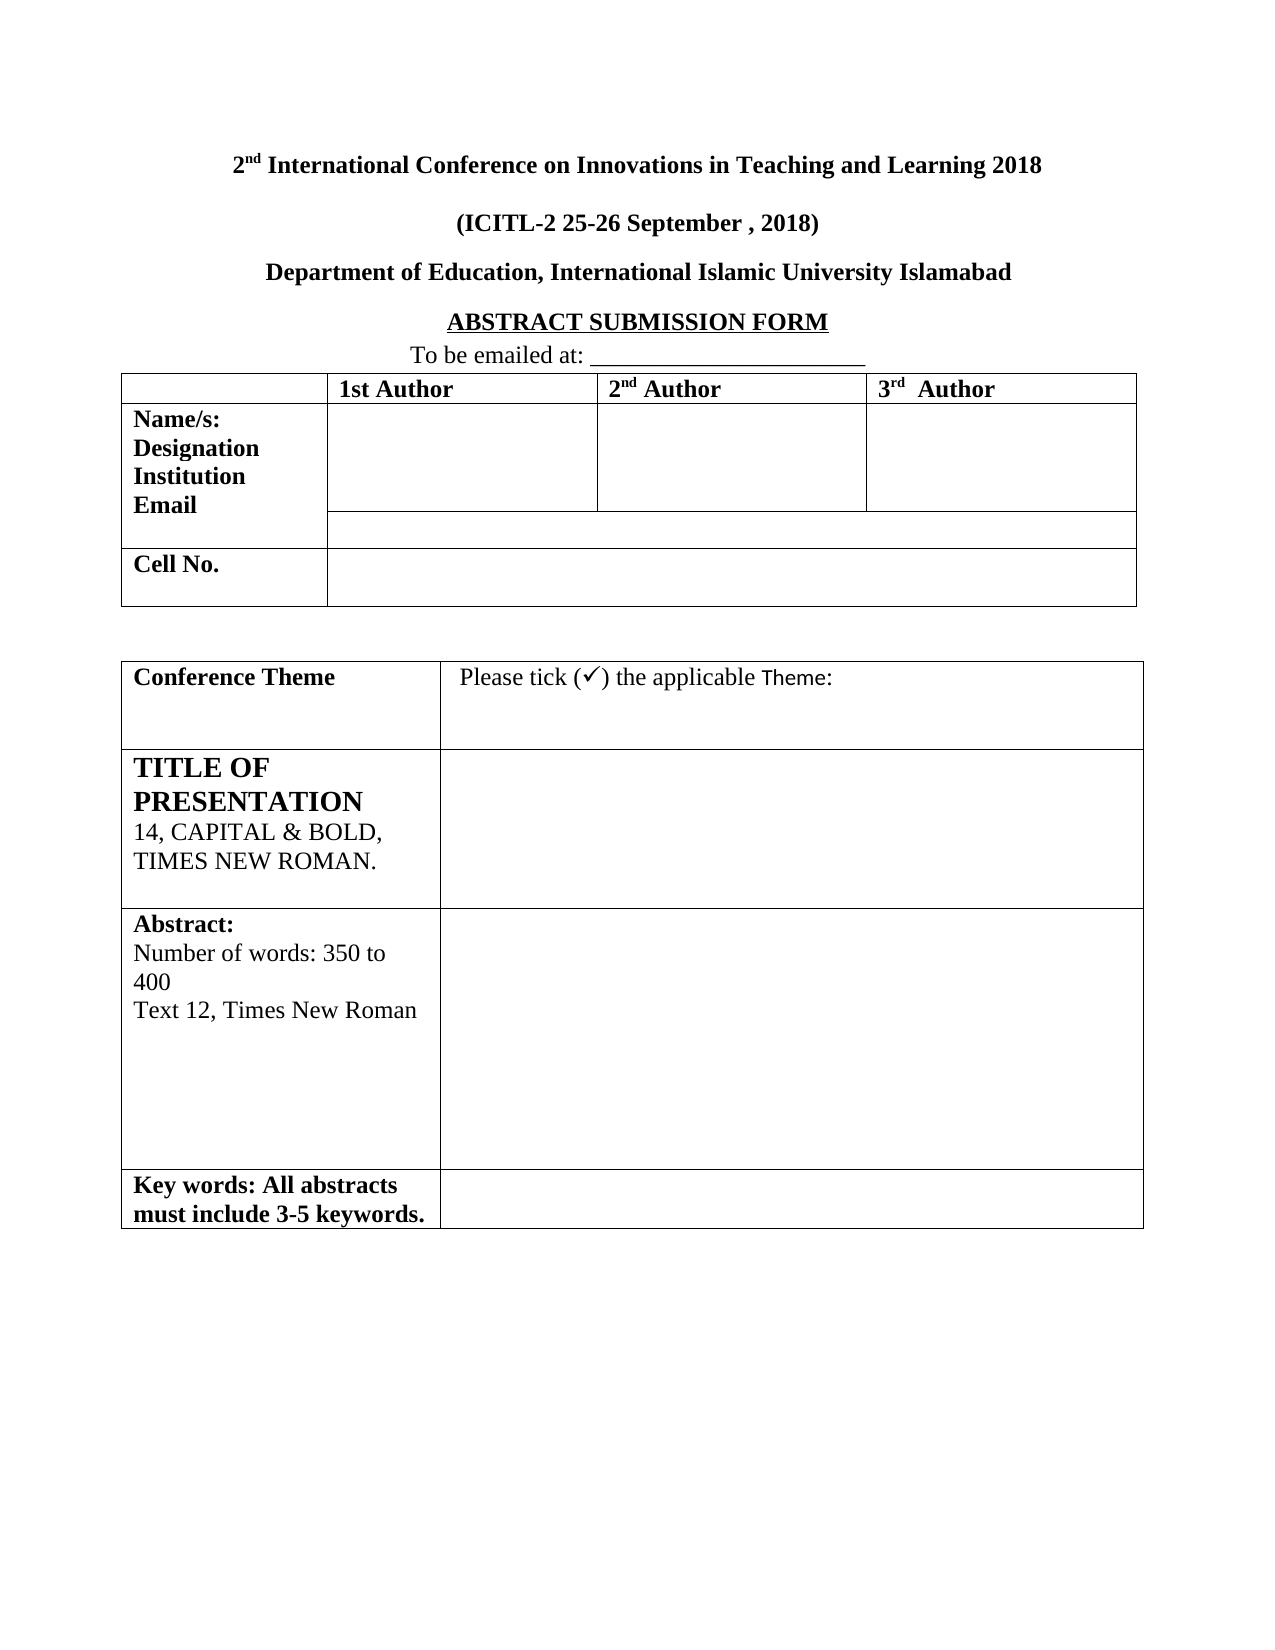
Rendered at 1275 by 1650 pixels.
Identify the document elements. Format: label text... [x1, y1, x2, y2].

table_cell TITLE OF PRESENTATION 14, CAPITAL & BOLD, TIMES NEW ROMAN. [122, 750, 440, 908]
text ABSTRACT SUBMISSION FORM [150, 307, 1125, 336]
table_cell [867, 404, 1136, 511]
table_cell Cell No. [122, 549, 327, 606]
table_cell [441, 1170, 1143, 1228]
text To be emailed at: ______________________ [150, 340, 1125, 369]
table_cell [328, 549, 1136, 606]
text Department of Education, International Islamic University Islamabad [150, 257, 1127, 286]
table_header 2nd Author [598, 374, 866, 403]
table_cell [328, 512, 1136, 548]
table_cell [441, 909, 1143, 1169]
table_header 1st Author [328, 374, 597, 403]
table_header [122, 374, 327, 403]
table_cell Abstract: Number of words: 350 to 400 Text 12, Times New Roman [122, 909, 440, 1169]
table_cell [598, 404, 866, 511]
table_cell [328, 404, 597, 511]
table_cell Name/s: Designation Institution Email [122, 404, 327, 548]
table_header Please tick () the applicable Theme: [441, 662, 1143, 749]
text 2nd International Conference on Innovations in Teaching and Learning 2018 [150, 150, 1125, 179]
table_cell Key words: All abstracts must include 3-5 keywords. [122, 1170, 440, 1228]
table_header Conference Theme [122, 662, 440, 749]
table_cell [441, 750, 1143, 908]
table_header 3rd Author [867, 374, 1136, 403]
text (ICITL-2 25-26 September , 2018) [150, 208, 1125, 237]
